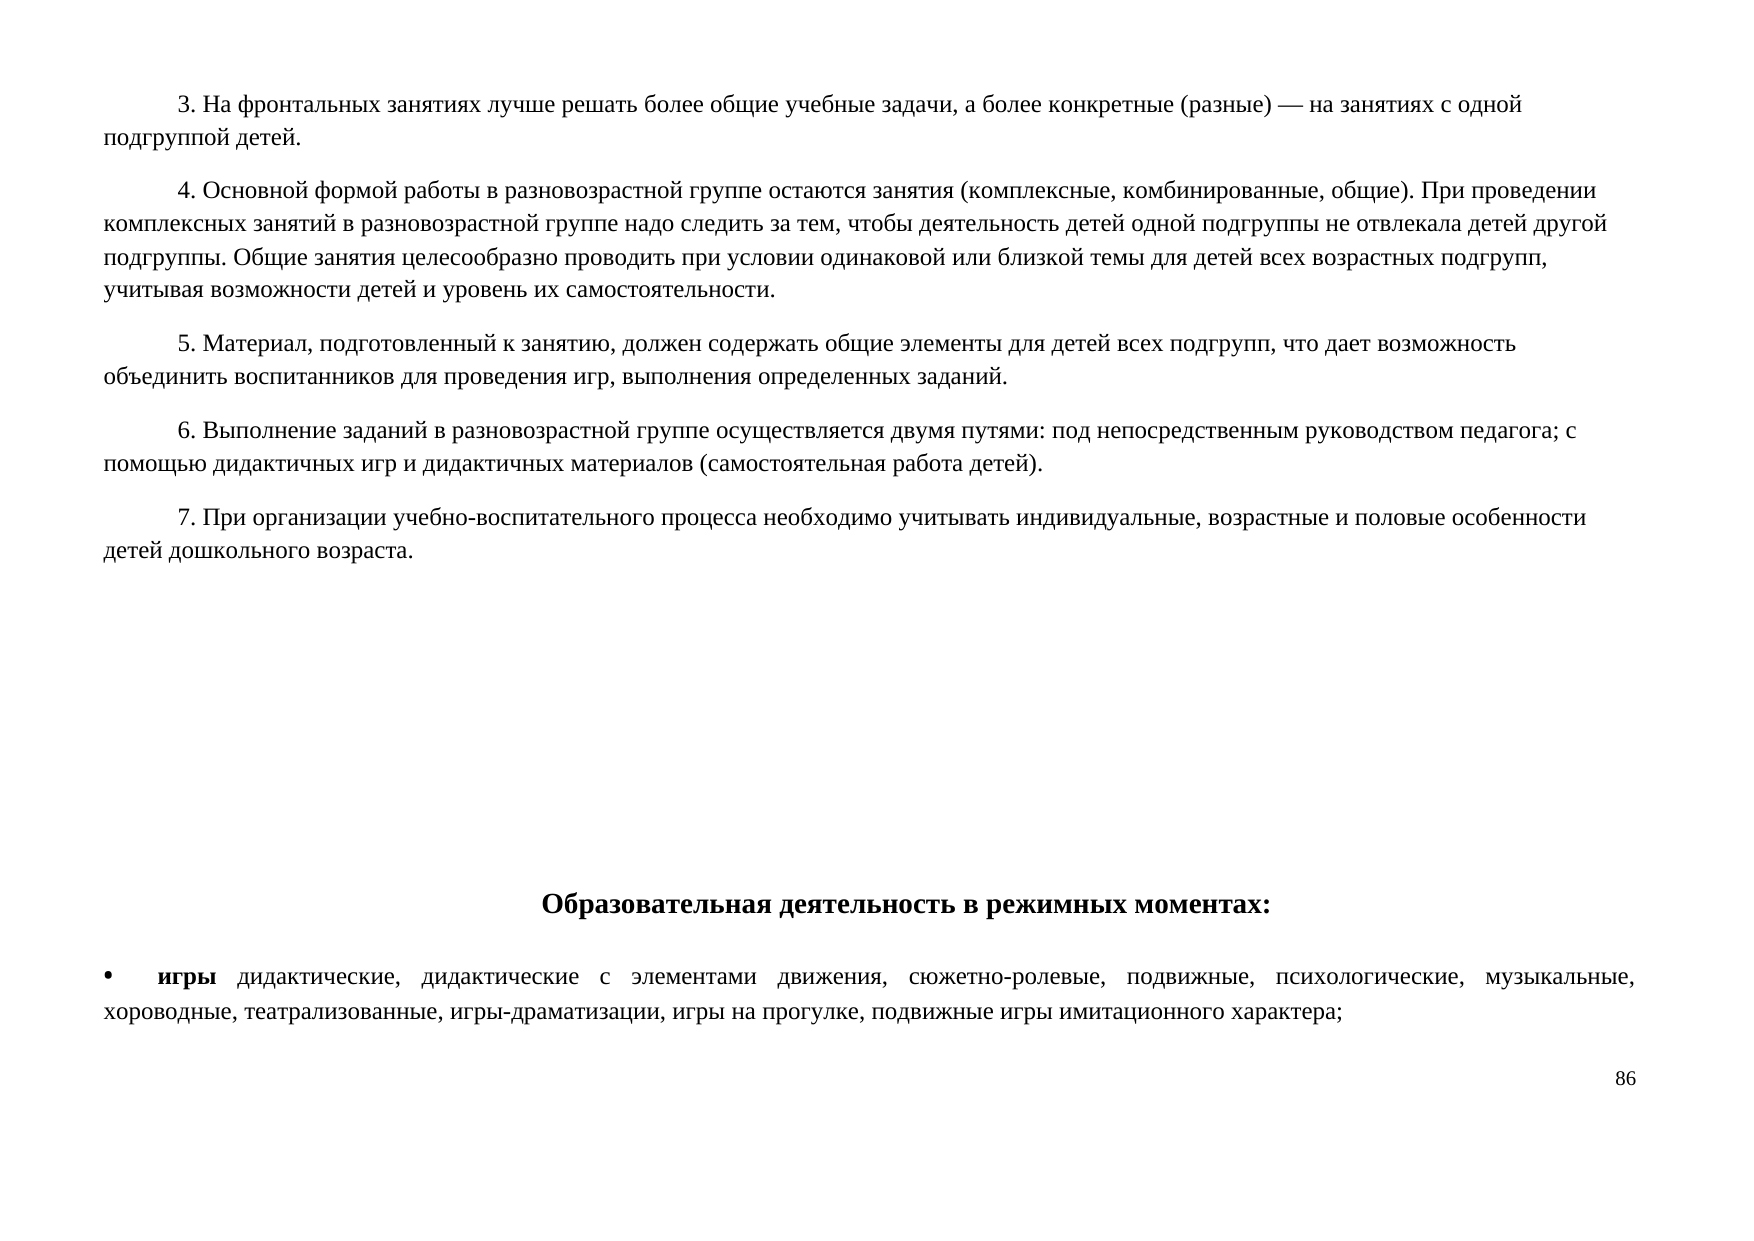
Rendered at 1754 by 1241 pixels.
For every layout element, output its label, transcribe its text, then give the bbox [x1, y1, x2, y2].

text 4. Основной формой работы в разновозрастной группе остаются занятия (комплексные, комбинированные, общие). При проведении комплексных занятий в разновозрастной группе надо следить за тем, чтобы деятельность детей одной подгруппы не отвлекала детей другой подгруппы. Общие занятия целесообразно проводить при условии одинаковой или близкой темы для детей всех возрастных подгрупп, учитывая возможности детей и уровень их самостоятельности. [103, 176, 1636, 303]
text 6. Выполнение заданий в разновозрастной группе осуществляется двумя путями: под непосредственным руководством педагога; с помощью дидактичных игр и дидактичных материалов (самостоятельная работа детей). [103, 415, 1636, 477]
text 5. Материал, подготовленный к занятию, должен содержать общие элементы для детей всех подгрупп, что дает возможность объединить воспитанников для проведения игр, выполнения определенных заданий. [103, 328, 1636, 390]
text 7. При организации учебно-воспитательного процесса необходимо учитывать индивидуальные, возрастные и половые особенности детей дошкольного возраста. [103, 502, 1636, 564]
list игры дидактические, дидактические с элементами движения, сюжетно-ролевые, подвижные, психологические, музыкальные, хороводные, театрализованные, игры-драматизации, игры на прогулке, подвижные игры имитационного характера; [103, 958, 1636, 1025]
text 3. На фронтальных занятиях лучше решать более общие учебные задачи, а более конкретные (разные) — на занятиях с одной подгруппой детей. [103, 89, 1636, 150]
text Образовательная деятельность в режимных моментах: [103, 886, 1636, 920]
